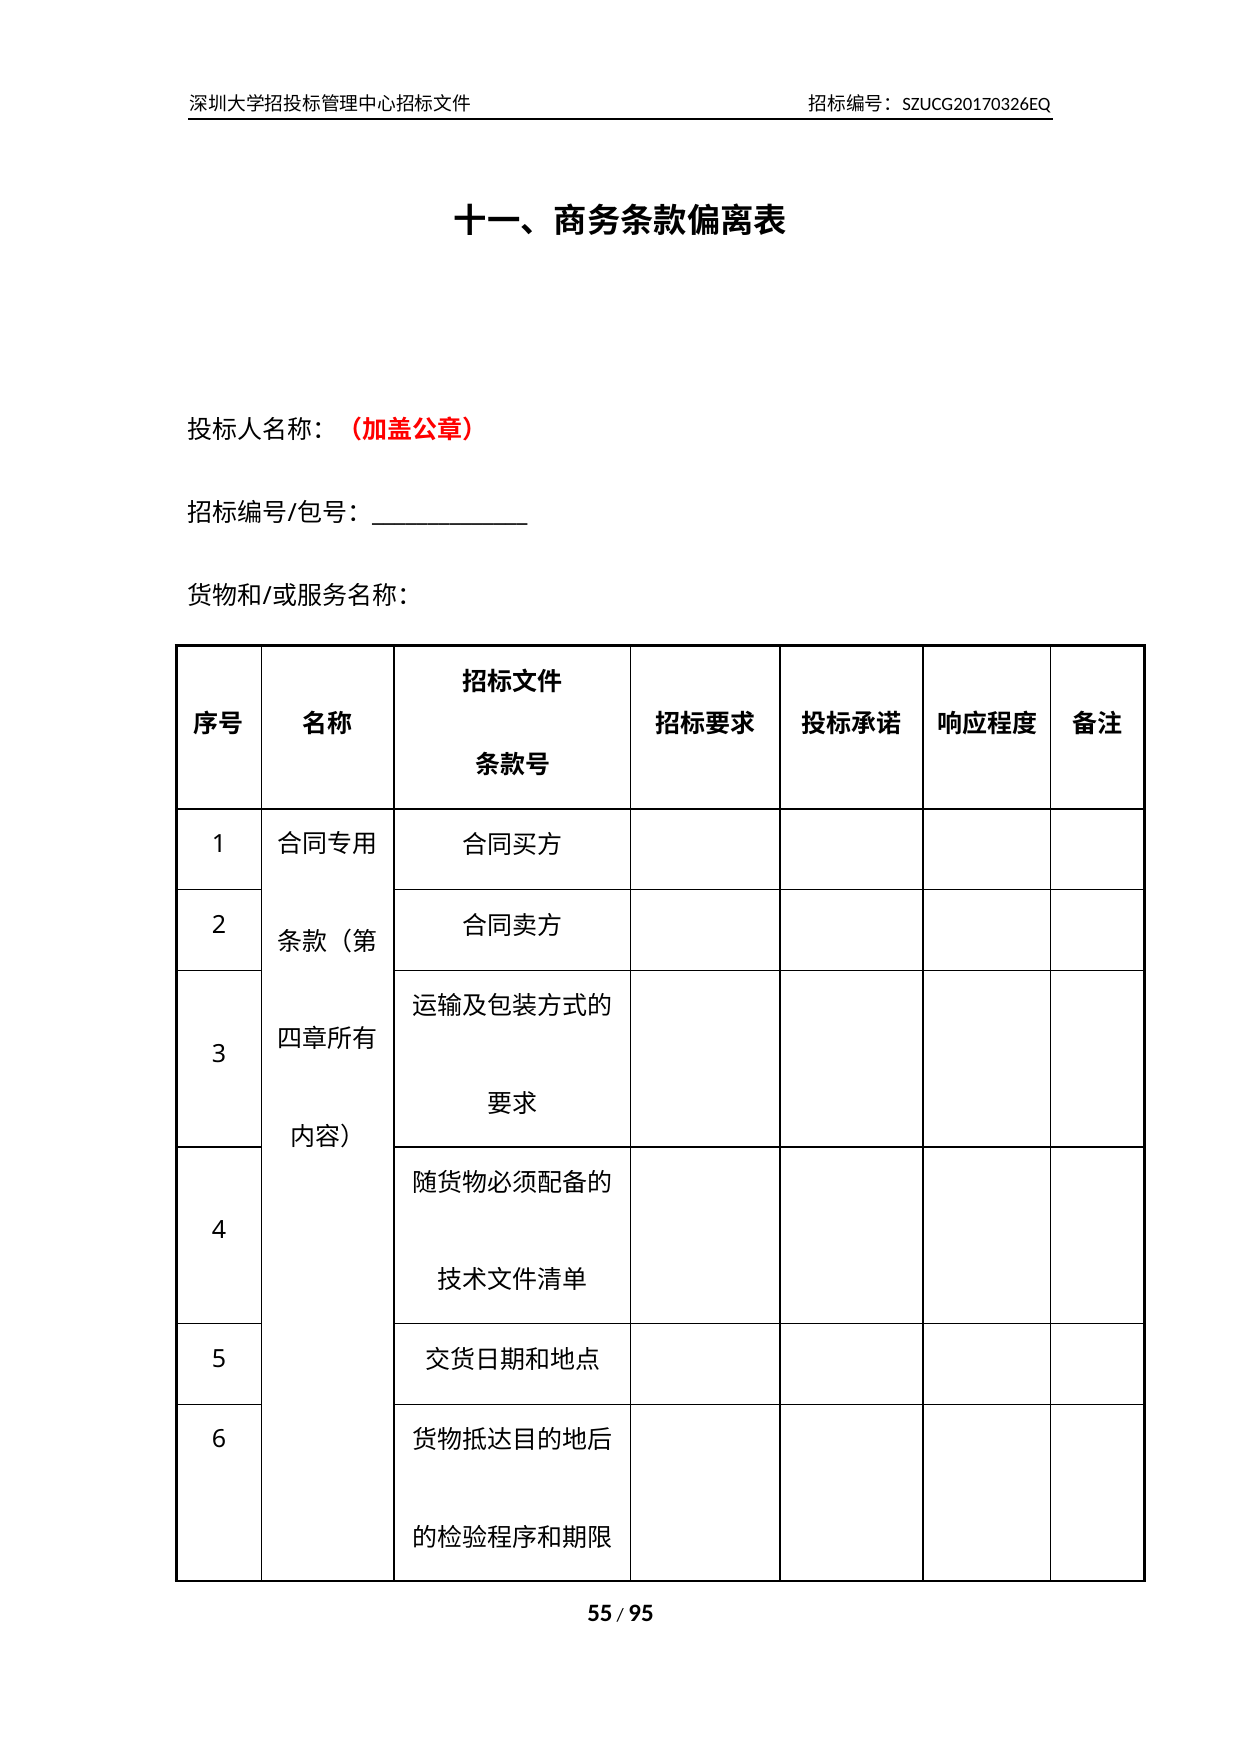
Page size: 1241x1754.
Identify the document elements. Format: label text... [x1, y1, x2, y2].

table_cell [781, 1405, 922, 1580]
table_cell [1051, 1148, 1143, 1323]
table_cell 货物抵达目的地后的检验程序和期限 [395, 1405, 630, 1580]
table_cell 随货物必须配备的技术文件清单 [395, 1148, 630, 1323]
table_cell [924, 890, 1050, 969]
table_cell 1 [178, 810, 261, 889]
table_cell [781, 890, 922, 969]
table_cell [1051, 810, 1143, 889]
table_cell [631, 1405, 779, 1580]
table_cell 合同专用条款（第四章所有内容） [262, 810, 393, 1580]
subtitle 十一、商务条款偏离表 [187, 186, 1053, 251]
table_header 响应程度 [924, 647, 1050, 808]
table_cell [924, 810, 1050, 889]
table_cell [1051, 890, 1143, 969]
table_header 招标文件 条款号 [395, 647, 630, 808]
table_cell 6 [178, 1405, 261, 1580]
table_cell [924, 1148, 1050, 1323]
table_header 备注 [1051, 647, 1143, 808]
table_cell 合同买方 [395, 810, 630, 889]
table_cell 3 [178, 971, 261, 1146]
table_cell [924, 1405, 1050, 1580]
table_cell [1051, 971, 1143, 1146]
table_cell [631, 890, 779, 969]
table_cell 2 [178, 890, 261, 969]
text 招标编号/包号：______________ [187, 478, 1053, 543]
table_cell [924, 1324, 1050, 1403]
table_cell [631, 1148, 779, 1323]
table_header 投标承诺 [781, 647, 922, 808]
table_header 名称 [262, 647, 393, 808]
text 投标人名称：（加盖公章） [187, 395, 1053, 460]
table_cell [631, 810, 779, 889]
table_cell [631, 1324, 779, 1403]
table_cell [1051, 1405, 1143, 1580]
table_cell [781, 810, 922, 889]
table_cell [631, 971, 779, 1146]
table_header 招标要求 [631, 647, 779, 808]
text 货物和/或服务名称： [187, 561, 1053, 626]
table_cell 4 [178, 1148, 261, 1323]
table_header 序号 [178, 647, 261, 808]
table_cell [781, 971, 922, 1146]
table_cell [924, 971, 1050, 1146]
table_cell 交货日期和地点 [395, 1324, 630, 1403]
table_cell 合同卖方 [395, 890, 630, 969]
table_cell [781, 1324, 922, 1403]
table_cell 运输及包装方式的要求 [395, 971, 630, 1146]
table_cell [1051, 1324, 1143, 1403]
table_cell [781, 1148, 922, 1323]
table_cell 5 [178, 1324, 261, 1403]
